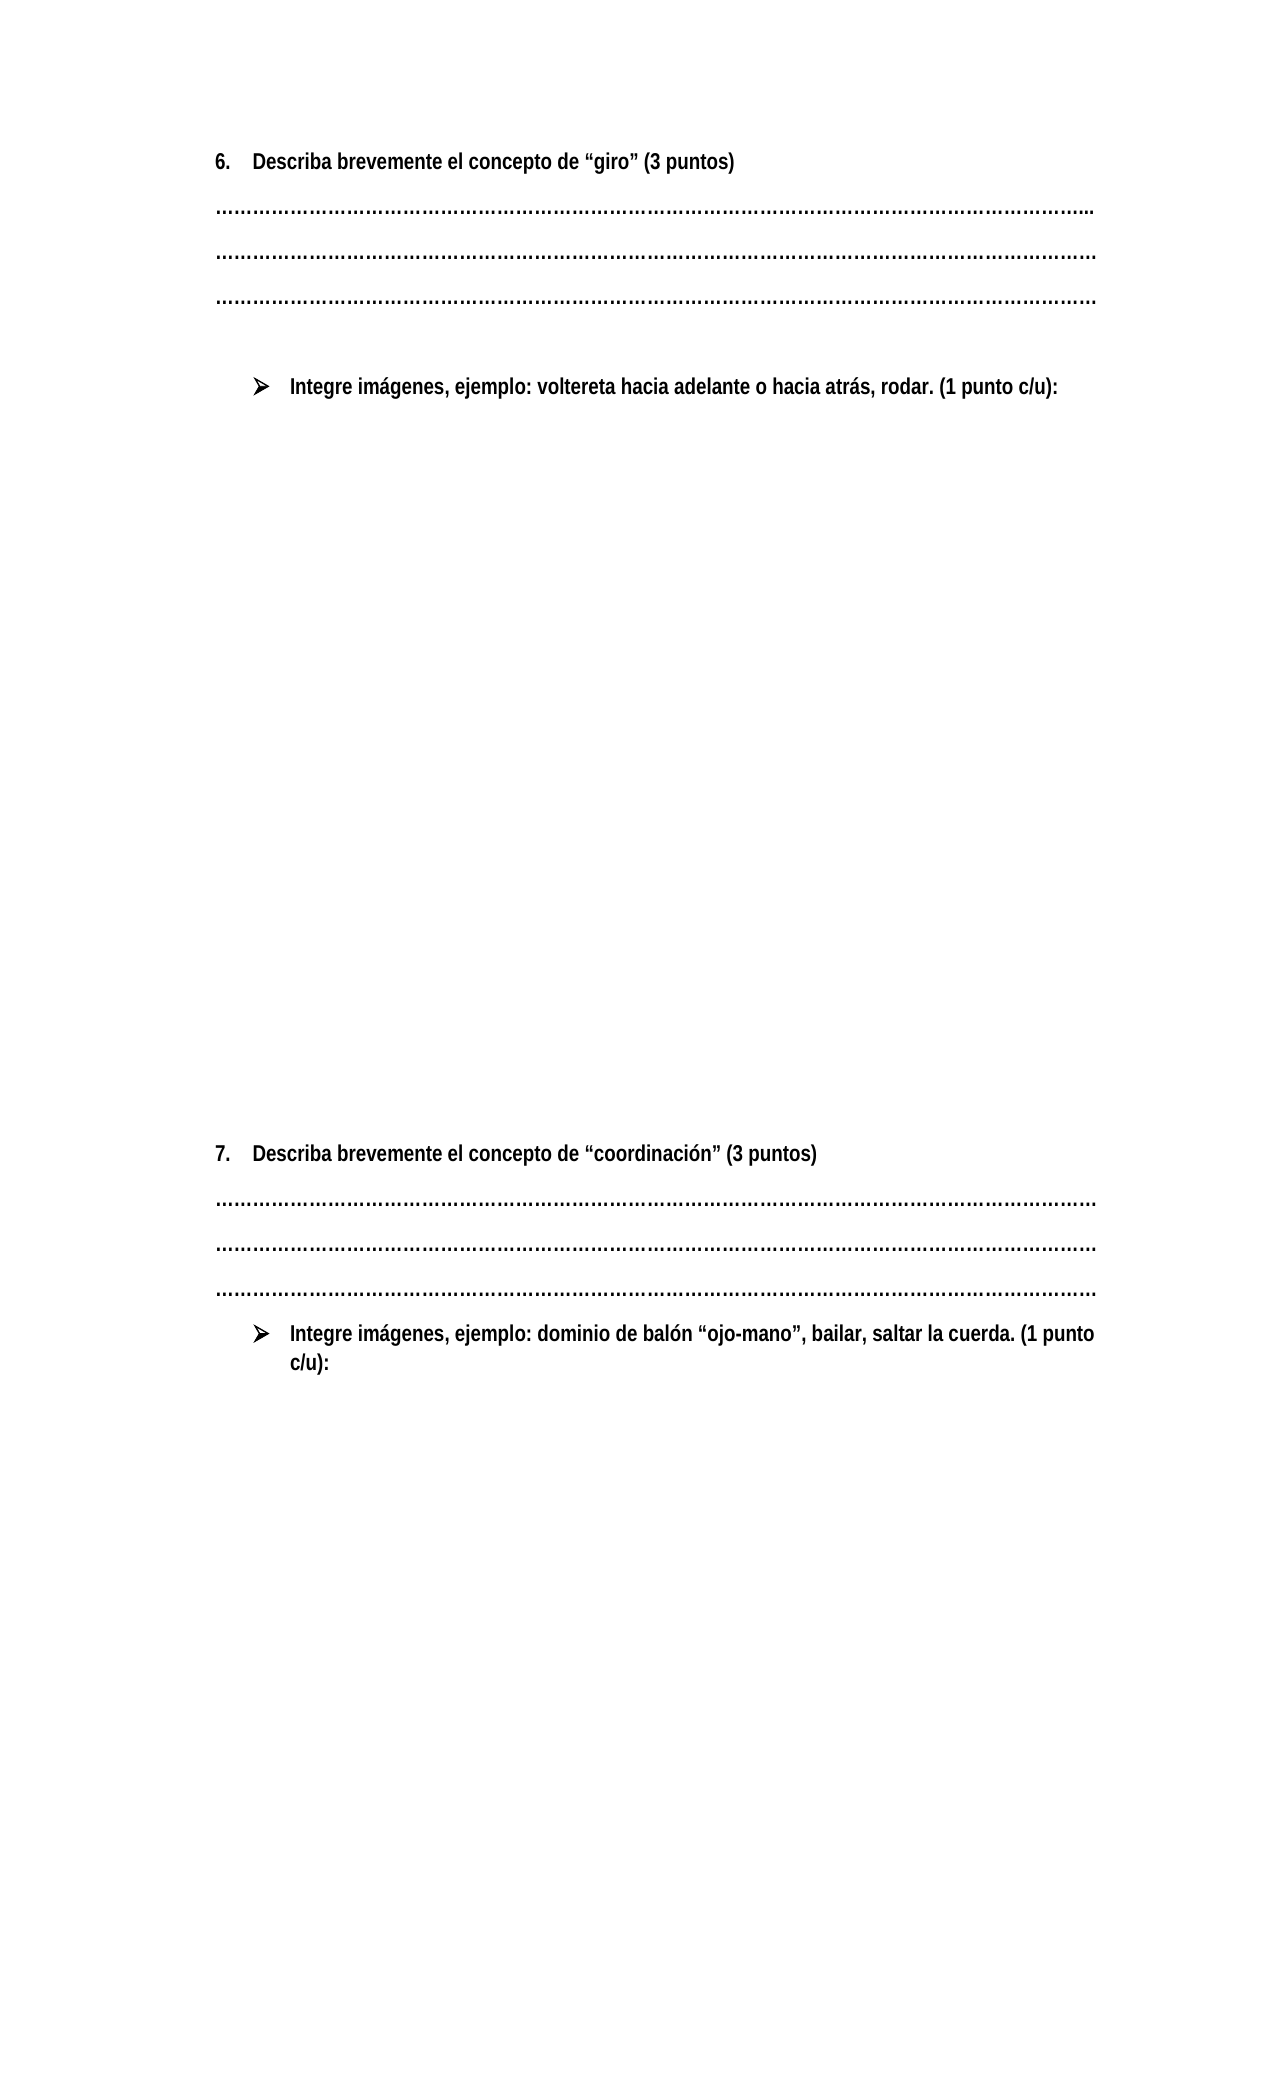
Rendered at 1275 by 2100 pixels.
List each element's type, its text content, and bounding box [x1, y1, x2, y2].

text …………………………………………………………………………………………………………………………... [215, 193, 1098, 219]
text …………………………………………………………………………………………………………………………… [215, 1275, 1098, 1302]
text …………………………………………………………………………………………………………………………… [215, 1185, 1098, 1211]
text …………………………………………………………………………………………………………………………… [215, 1230, 1098, 1256]
list Describa brevemente el concepto de “giro” (3 puntos) [215, 148, 1098, 174]
text …………………………………………………………………………………………………………………………… [215, 238, 1098, 264]
text …………………………………………………………………………………………………………………………… [215, 283, 1098, 309]
list Integre imágenes, ejemplo: voltereta hacia adelante o hacia atrás, rodar. (1 punto c/u): [252, 373, 1098, 399]
list Describa brevemente el concepto de “coordinación” (3 puntos) [215, 1140, 1098, 1166]
list Integre imágenes, ejemplo: dominio de balón “ojo-mano”, bailar, saltar la cuerda. (1 punto c/u): [252, 1320, 1098, 1375]
